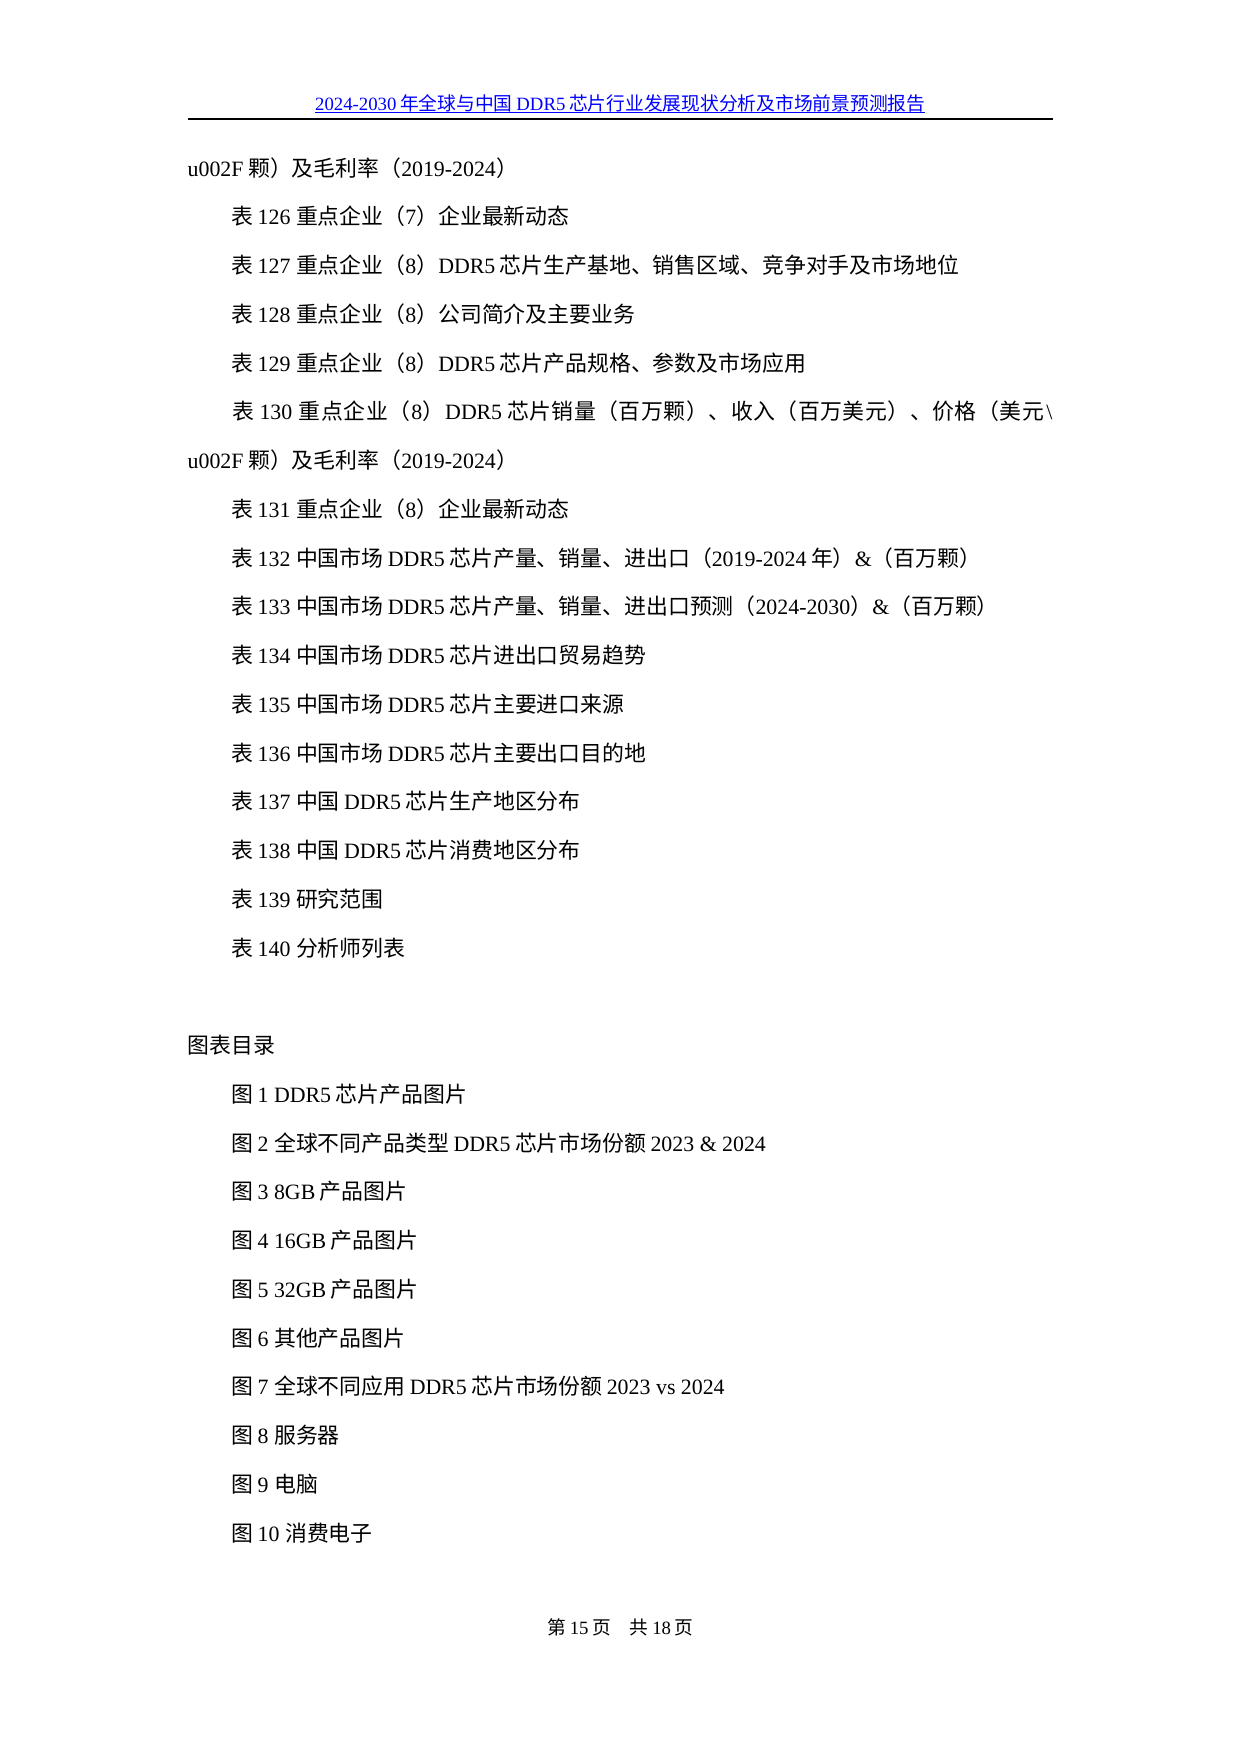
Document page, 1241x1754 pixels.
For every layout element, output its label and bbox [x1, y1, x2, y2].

text [187, 150, 1053, 1548]
